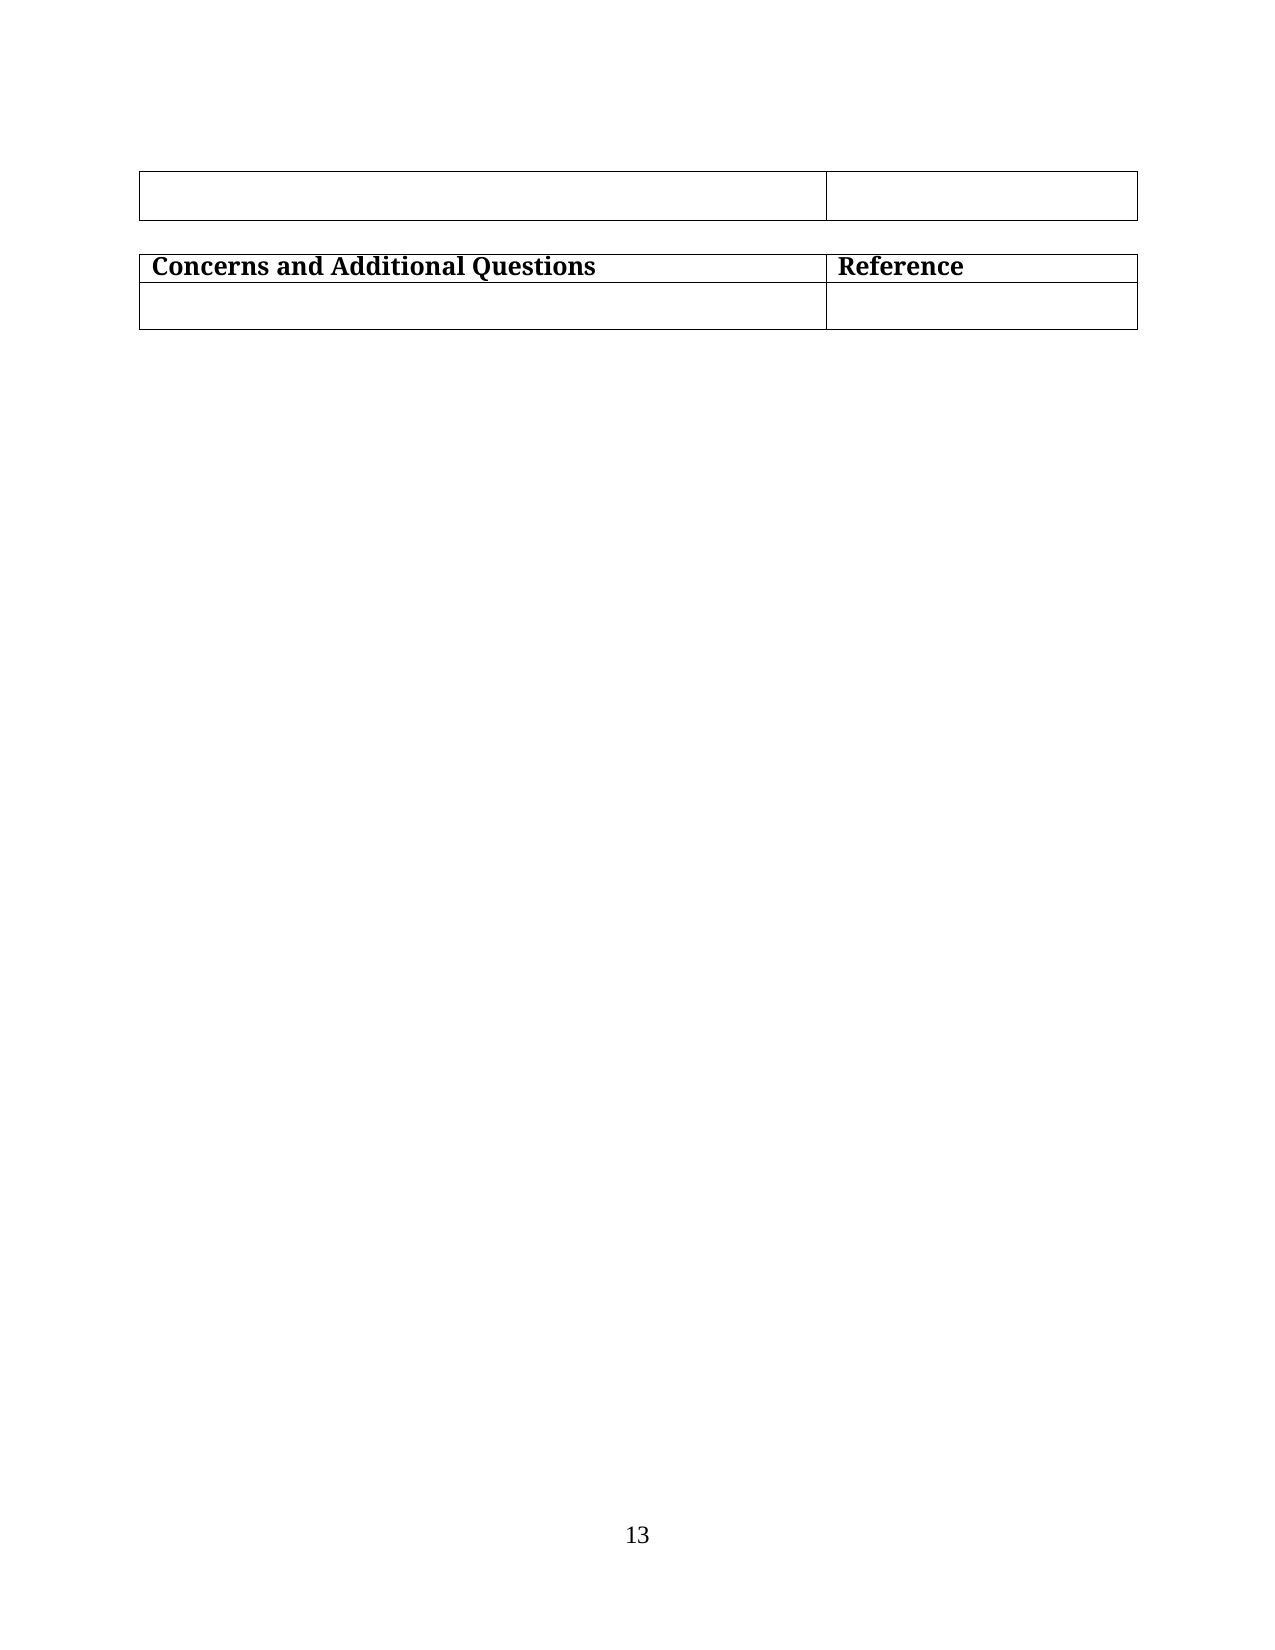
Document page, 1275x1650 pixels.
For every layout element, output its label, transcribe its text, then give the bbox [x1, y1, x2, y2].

table_cell [140, 172, 826, 219]
table_cell [140, 283, 826, 329]
table_header Reference [827, 255, 1137, 282]
table_cell [827, 283, 1137, 329]
table_header Concerns and Additional Questions [140, 255, 826, 282]
table_cell [827, 172, 1137, 219]
